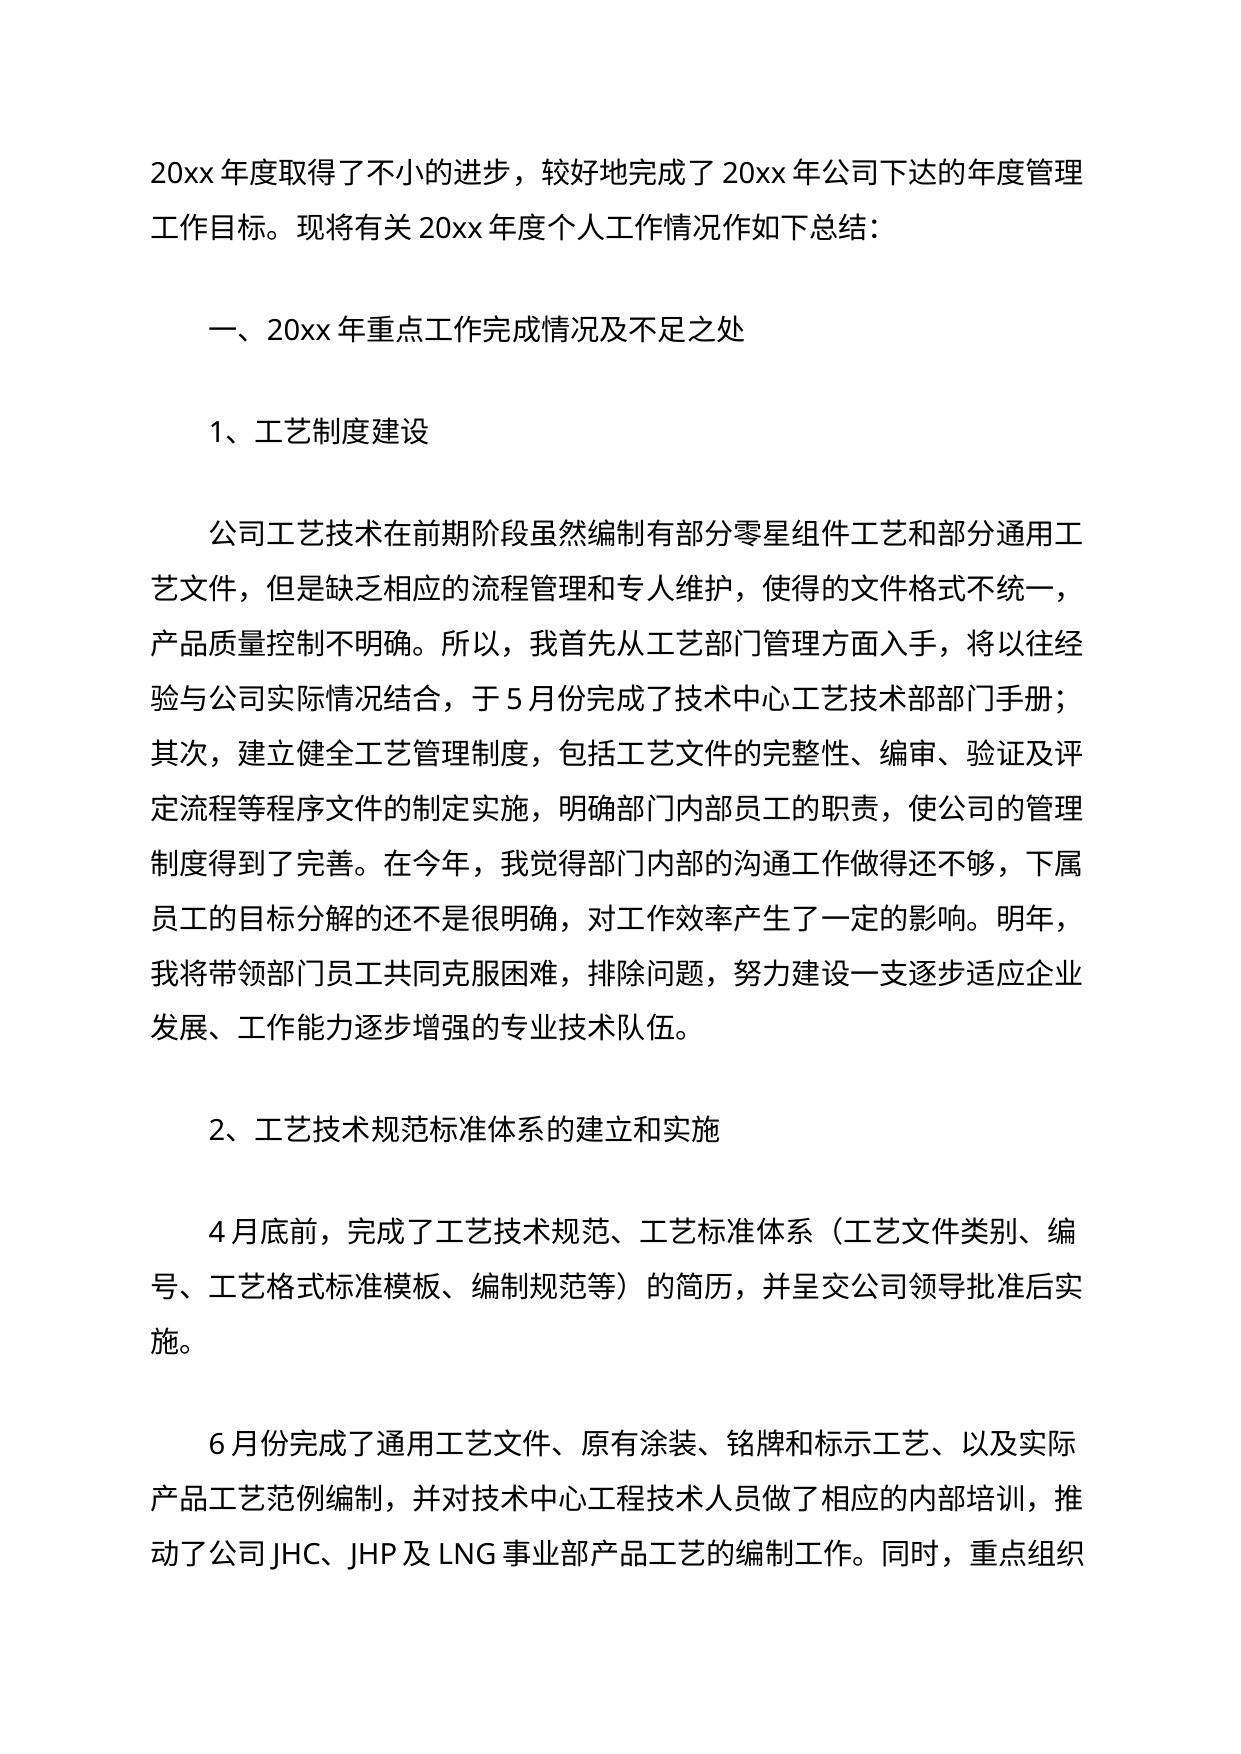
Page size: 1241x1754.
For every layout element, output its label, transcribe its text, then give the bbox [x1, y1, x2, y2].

text 公司工艺技术在前期阶段虽然编制有部分零星组件工艺和部分通用工艺文件，但是缺乏相应的流程管理和专人维护，使得的文件格式不统一，产品质量控制不明确。所以，我首先从工艺部门管理方面入手，将以往经验与公司实际情况结合，于5月份完成了技术中心工艺技术部部门手册；其次，建立健全工艺管理制度，包括工艺文件的完整性、编审、验证及评定流程等程序文件的制定实施，明确部门内部员工的职责，使公司的管理制度得到了完善。在今年，我觉得部门内部的沟通工作做得还不够，下属员工的目标分解的还不是很明确，对工作效率产生了一定的影响。明年，我将带领部门员工共同克服困难，排除问题，努力建设一支逐步适应企业发展、工作能力逐步增强的专业技术队伍。 [150, 511, 1090, 1047]
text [150, 150, 1090, 247]
text 1、工艺制度建设 [150, 409, 1090, 451]
text 一、20xx年重点工作完成情况及不足之处 [150, 307, 1090, 349]
text 2、工艺技术规范标准体系的建立和实施 [150, 1107, 1090, 1149]
text 4月底前，完成了工艺技术规范、工艺标准体系（工艺文件类别、编号、工艺格式标准模板、编制规范等）的简历，并呈交公司领导批准后实施。 [150, 1209, 1090, 1361]
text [150, 1421, 1090, 1573]
